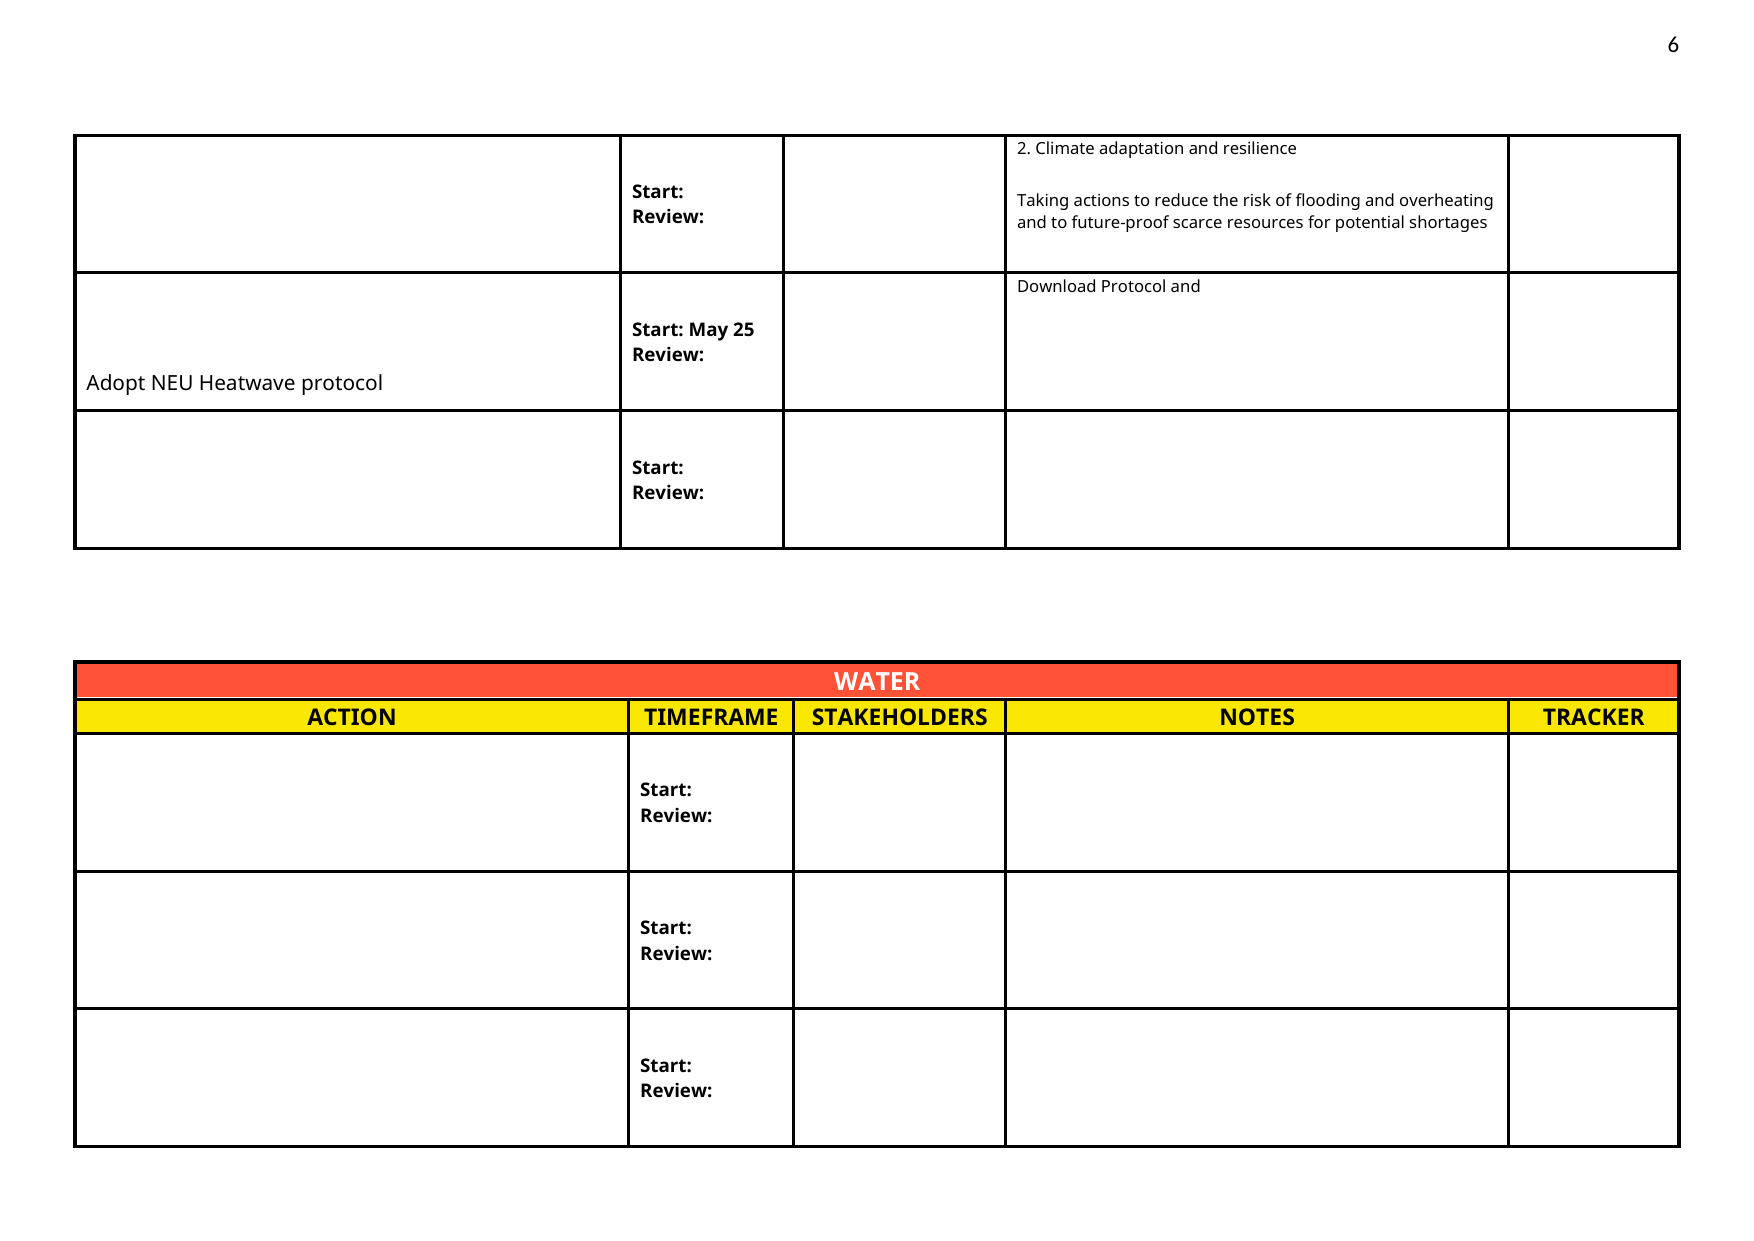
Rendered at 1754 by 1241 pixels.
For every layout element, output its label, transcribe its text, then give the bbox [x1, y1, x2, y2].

table_cell STAKEHOLDERS [795, 701, 1004, 732]
table_cell [1510, 1010, 1677, 1145]
table_cell Start: Review: [622, 137, 782, 271]
table_cell [1510, 274, 1677, 409]
table_cell [77, 137, 619, 271]
table_cell Start: Review: [630, 735, 792, 869]
table_cell ACTION [77, 701, 627, 732]
table_cell Start: Review: [630, 873, 792, 1007]
table_cell TRACKER [1510, 701, 1677, 732]
table_cell [1510, 873, 1677, 1007]
table_cell Start: Review: [622, 412, 782, 547]
table_cell TIMEFRAME [630, 701, 792, 732]
table_cell [1007, 412, 1507, 547]
table_header WATER [77, 664, 1677, 697]
table_cell Download Protocol and [1007, 274, 1507, 409]
table_cell [785, 137, 1004, 271]
table_cell [1510, 735, 1677, 869]
table_cell [77, 873, 627, 1007]
table_cell [1007, 873, 1507, 1007]
table_cell [1007, 735, 1507, 869]
table_cell NOTES [1007, 701, 1507, 732]
table_cell [785, 412, 1004, 547]
table_cell [77, 1010, 627, 1145]
table_cell 2. Climate adaptation and resilience Taking actions to reduce the risk of flooding and overheating and to future-proof scarce resources for potential shortages [1007, 137, 1507, 271]
table_cell [77, 735, 627, 869]
table_cell Adopt NEU Heatwave protocol [77, 274, 619, 409]
table_cell [1007, 1010, 1507, 1145]
table_cell Start: May 25 Review: [622, 274, 782, 409]
table_cell [785, 274, 1004, 409]
table_cell [77, 412, 619, 547]
table_cell [795, 1010, 1004, 1145]
table_cell [1510, 137, 1677, 271]
table_cell [795, 873, 1004, 1007]
table_cell Start: Review: [630, 1010, 792, 1145]
table_cell [795, 735, 1004, 869]
table_cell [1510, 412, 1677, 547]
